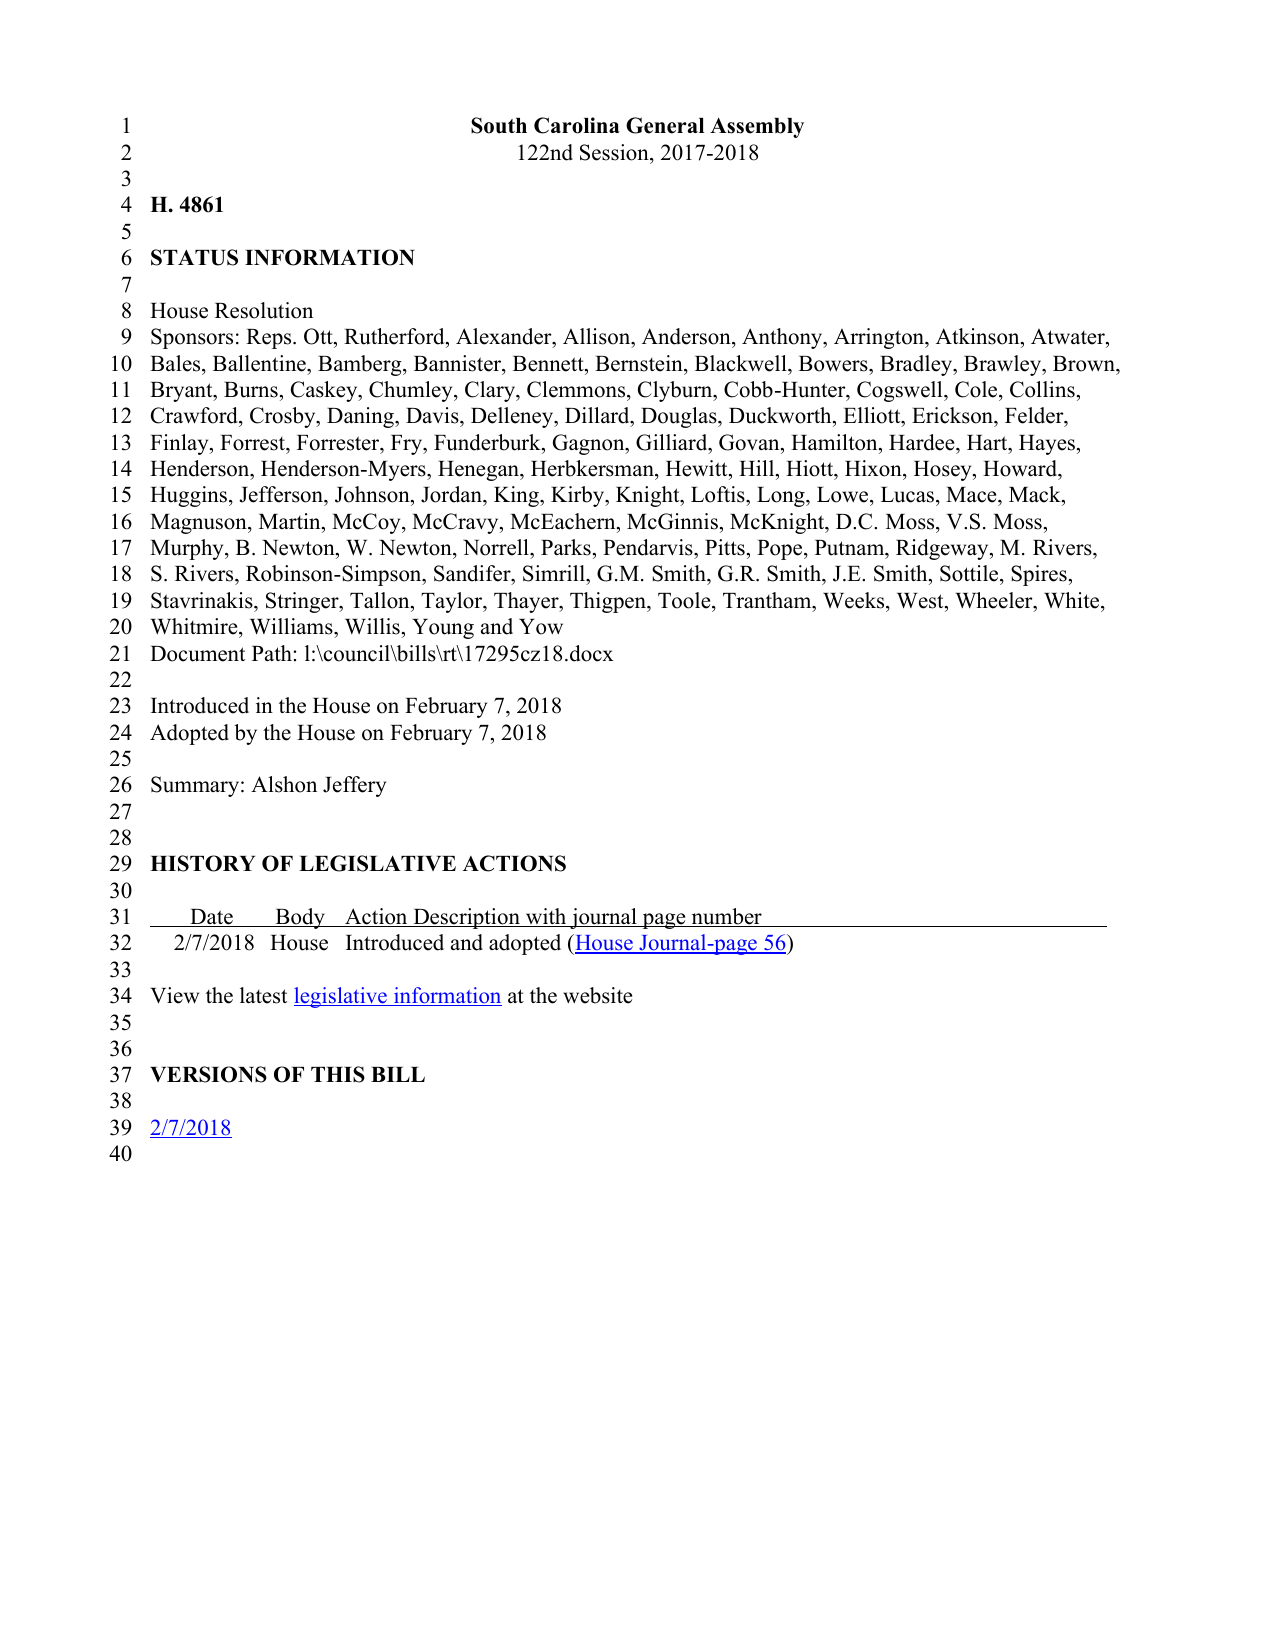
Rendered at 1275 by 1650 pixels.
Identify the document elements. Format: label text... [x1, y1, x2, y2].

text View the latest legislative information at the website [150, 982, 1125, 1008]
text STATUS INFORMATION [150, 244, 1125, 271]
text Date Body Action Description with journal page number [150, 903, 1125, 929]
text House Resolution [150, 297, 1125, 323]
text Introduced in the House on February 7, 2018 [150, 692, 1125, 719]
text HISTORY OF LEGISLATIVE ACTIONS [150, 850, 1125, 877]
text Sponsors: Reps. Ott, Rutherford, Alexander, Allison, Anderson, Anthony, Arrington, Atkinson, Atwater, Bales, Ballentine, Bamberg, Bannister, Bennett, Bernstein, Blackwell, Bowers, Bradley, Brawley, Brown, Bryant, Burns, Caskey, Chumley, Clary, Clemmons, Clyburn, Cobb-Hunter, Cogswell, Cole, Collins, Crawford, Crosby, Daning, Davis, Delleney, Dillard, Douglas, Duckworth, Elliott, Erickson, Felder, Finlay, Forrest, Forrester, Fry, Funderburk, Gagnon, Gilliard, Govan, Hamilton, Hardee, Hart, Hayes, Henderson, Henderson-Myers, Henegan, Herbkersman, Hewitt, Hill, Hiott, Hixon, Hosey, Howard, Huggins, Jefferson, Johnson, Jordan, King, Kirby, Knight, Loftis, Long, Lowe, Lucas, Mace, Mack, Magnuson, Martin, McCoy, McCravy, McEachern, McGinnis, McKnight, D.C. Moss, V.S. Moss, Murphy, B. Newton, W. Newton, Norrell, Parks, Pendarvis, Pitts, Pope, Putnam, Ridgeway, M. Rivers, S. Rivers, Robinson-Simpson, Sandifer, Simrill, G.M. Smith, G.R. Smith, J.E. Smith, Sottile, Spires, Stavrinakis, Stringer, Tallon, Taylor, Thayer, Thigpen, Toole, Trantham, Weeks, West, Wheeler, White, Whitmire, Williams, Willis, Young and Yow [150, 323, 1125, 639]
text 2/7/2018 House Introduced and adopted (House Journal-page 56) [150, 929, 1125, 956]
text Document Path: l:\council\bills\rt\17295cz18.docx [150, 639, 1125, 666]
text Adopted by the House on February 7, 2018 [150, 719, 1125, 745]
text 122nd Session, 2017-2018 [150, 139, 1125, 165]
text 2/7/2018 [150, 1114, 1125, 1140]
text H. 4861 [150, 192, 1125, 218]
text VERSIONS OF THIS BILL [150, 1061, 1125, 1088]
text South Carolina General Assembly [150, 112, 1125, 139]
text Summary: Alshon Jeffery [150, 771, 1125, 798]
